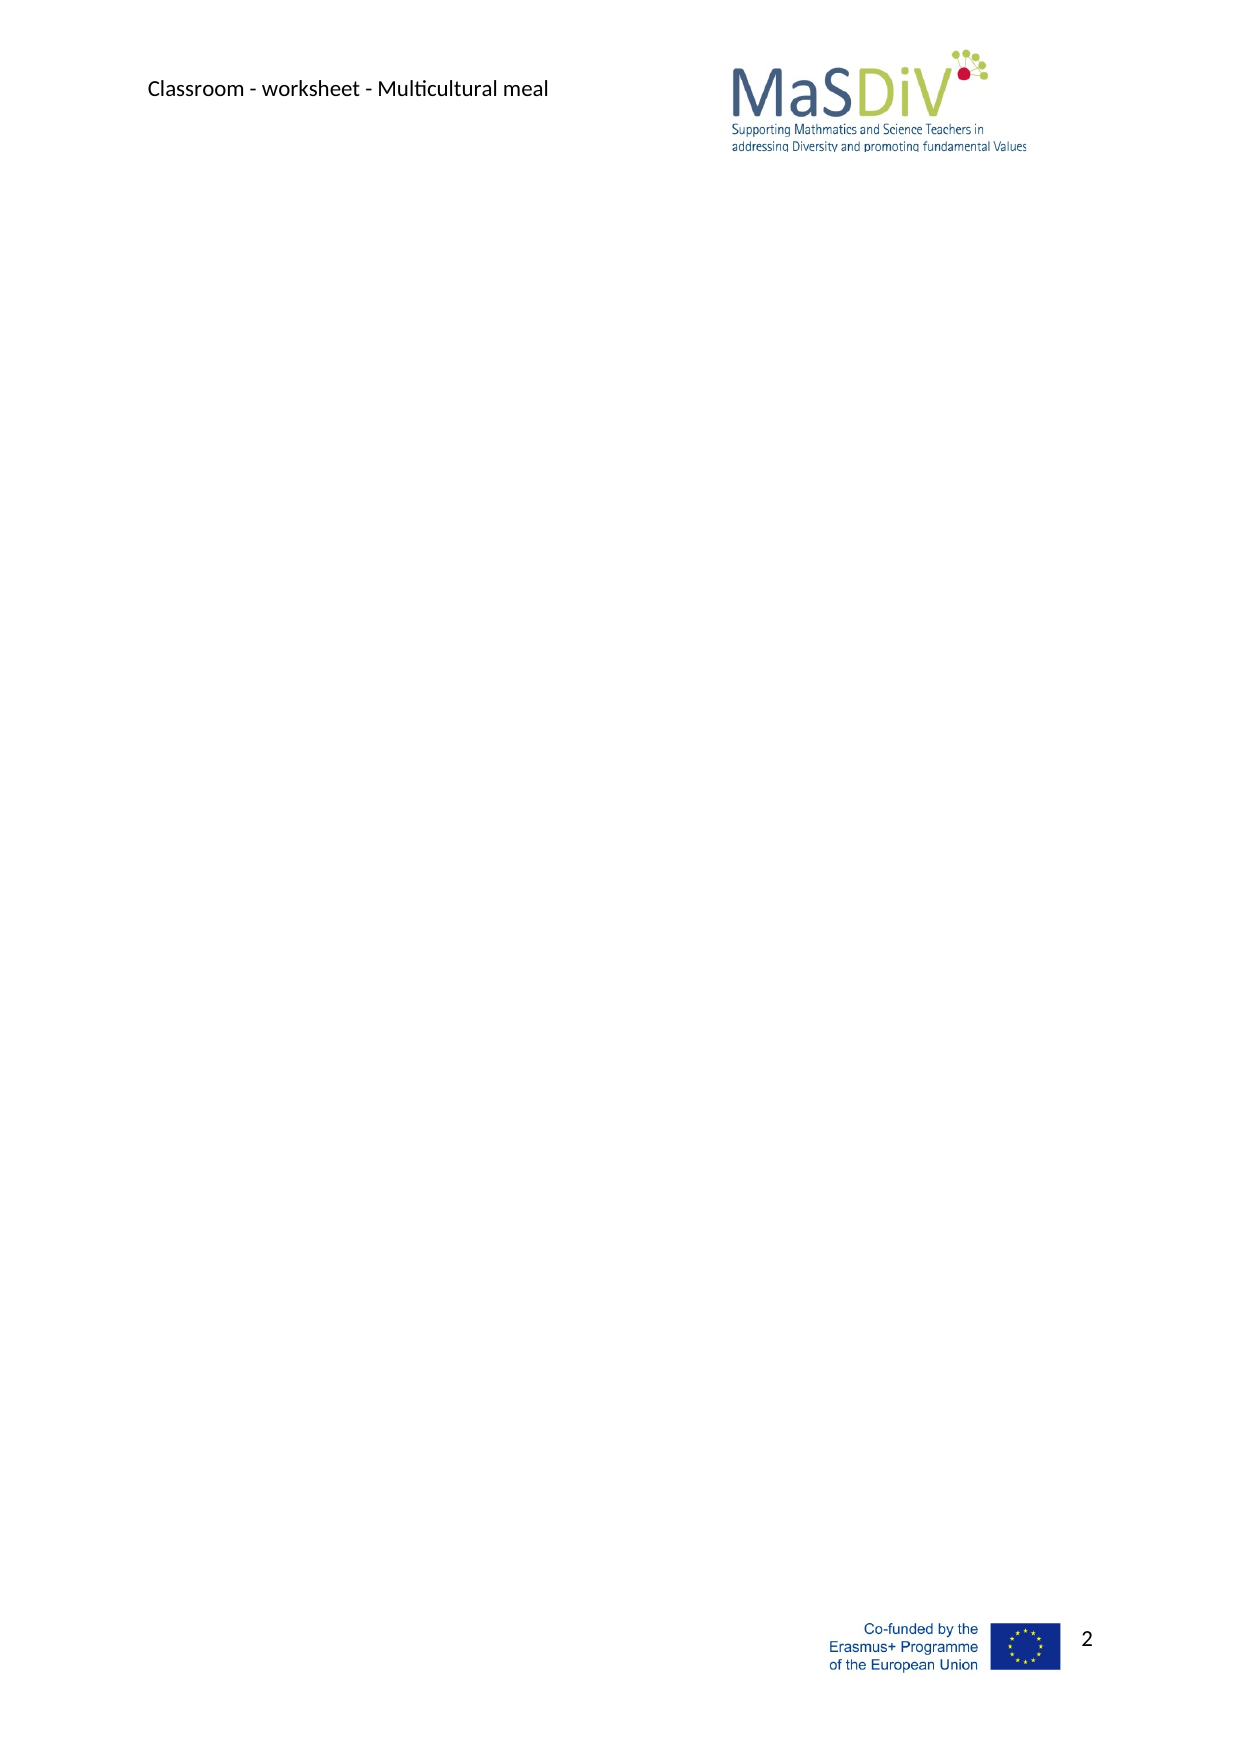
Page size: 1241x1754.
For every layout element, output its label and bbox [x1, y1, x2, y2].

picture [729, 47, 1027, 151]
picture [815, 1609, 1072, 1683]
